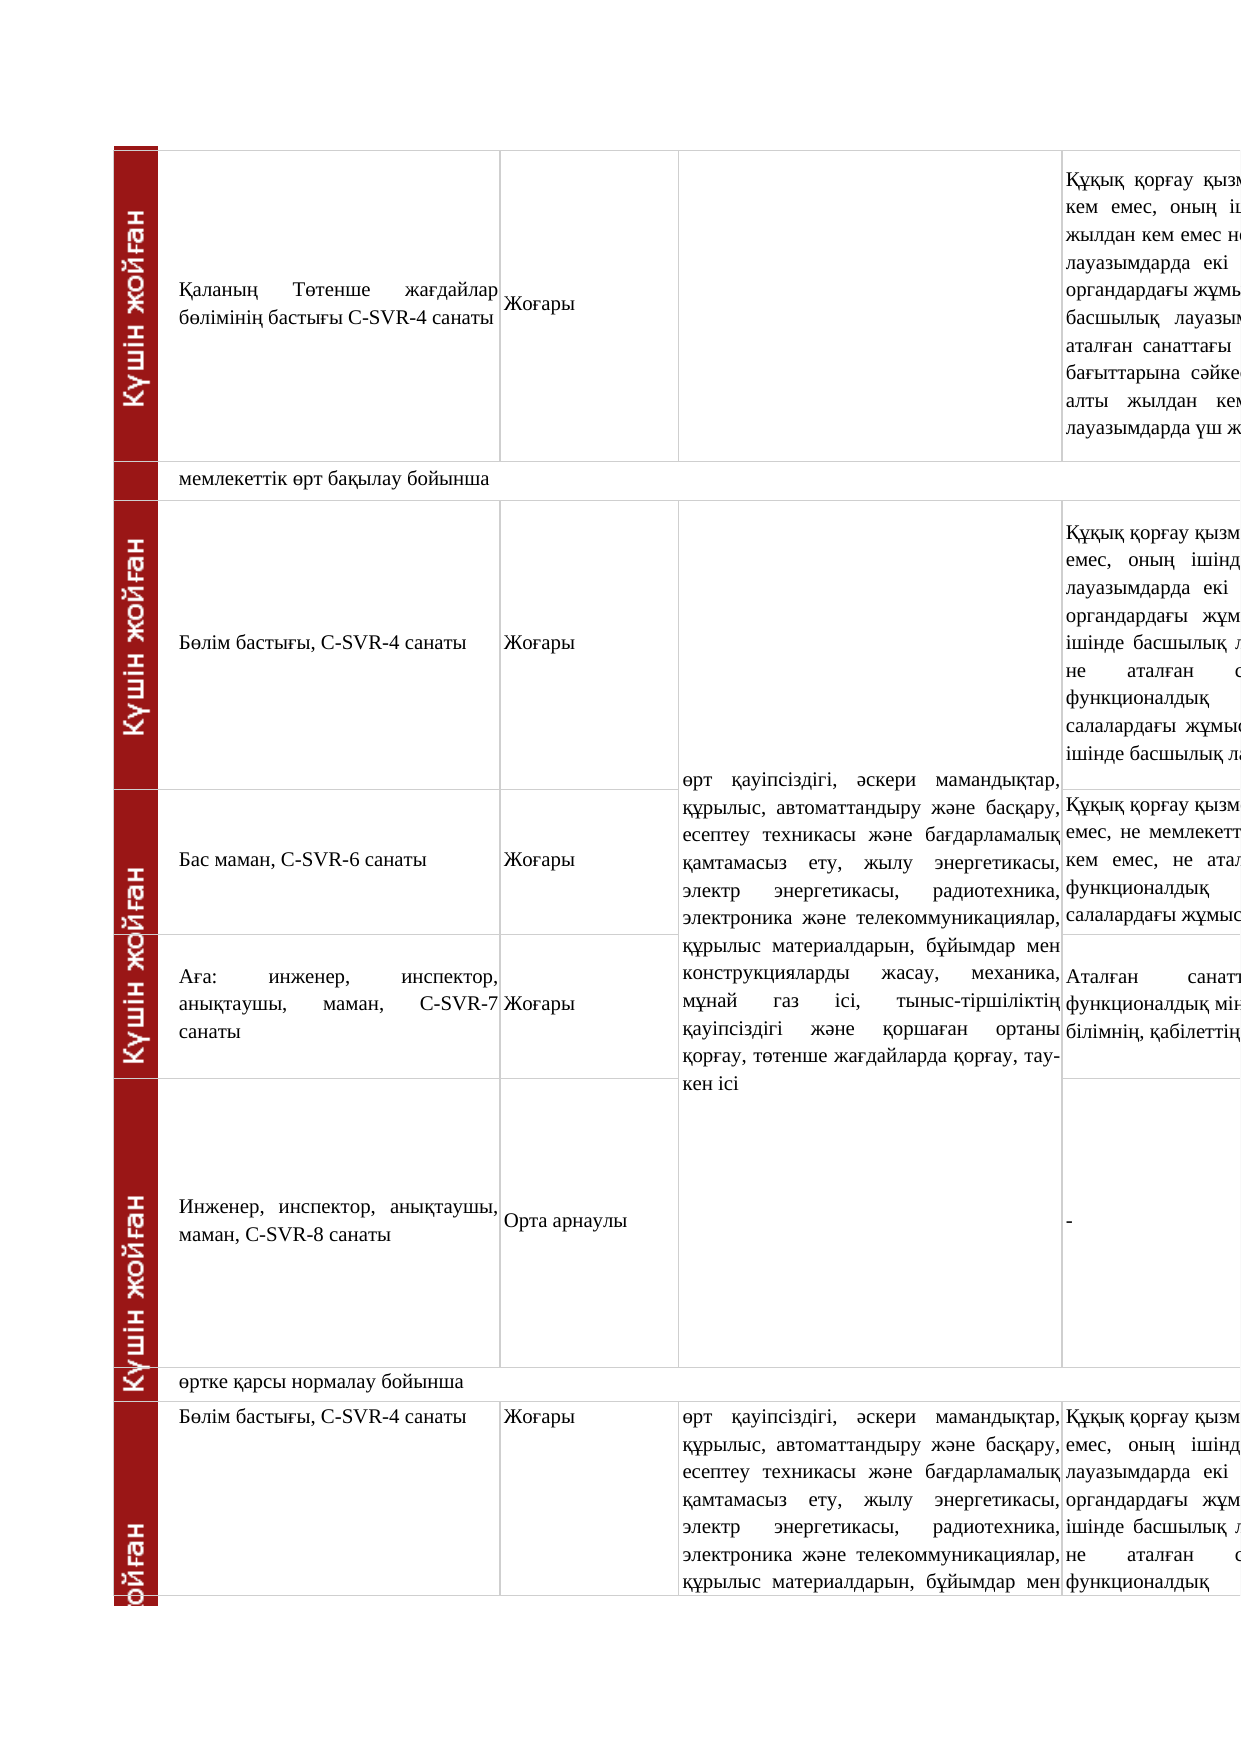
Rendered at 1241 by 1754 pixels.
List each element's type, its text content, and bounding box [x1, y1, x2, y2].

table_cell Жоғары [501, 1402, 678, 1595]
table_cell Қаланың Төтенше жағдайлар бөлімінің бастығы С-SVR-4 санаты [114, 151, 499, 461]
table_cell Аталған санаттың лауазымдары бойынша функционалдық міндеттерді атқару үшін қажет міндетті білімнің, қабілеттің және дағдының болуы [1063, 935, 1240, 1078]
table_cell Бөлім бастығы, С-SVR-4 санаты [114, 1402, 499, 1595]
table_cell Жоғары [501, 501, 678, 789]
table_cell Бөлім бастығы, С-SVR-4 санаты [114, 501, 499, 789]
table_cell Инженер, инспектор, анықтаушы, маман, С-SVR-8 санаты [114, 1079, 499, 1367]
table_cell өртке қарсы нормалау бойынша [114, 1368, 1240, 1401]
table_cell Жоғары [501, 790, 678, 934]
table_cell мемлекеттік өрт бақылау бойынша [114, 462, 1240, 500]
table_cell Бас маман, С-SVR-6 санаты [114, 790, 499, 934]
table_cell Жоғары [501, 151, 678, 461]
table_cell - [1063, 1079, 1240, 1367]
table_cell Құқық қорғау қызметіндегі жұмыс өтілі бір жылдан кем емес, не мемлекеттік органдардағы жұмыс екі жылдан кем емес, не аталған санаттағы нақты лауазымның функционалдық бағыттарына сәйкес келетін салалардағы жұмыс өтілі үш жылдан кем емес [1063, 790, 1240, 934]
table_cell Жоғары [501, 935, 678, 1078]
picture [114, 1596, 158, 1606]
table_cell Аға: инженер, инспектор, анықтаушы, маман, С-SVR-7 санаты [114, 935, 499, 1078]
picture [114, 146, 158, 150]
table_cell Орта арнаулы [501, 1079, 678, 1367]
